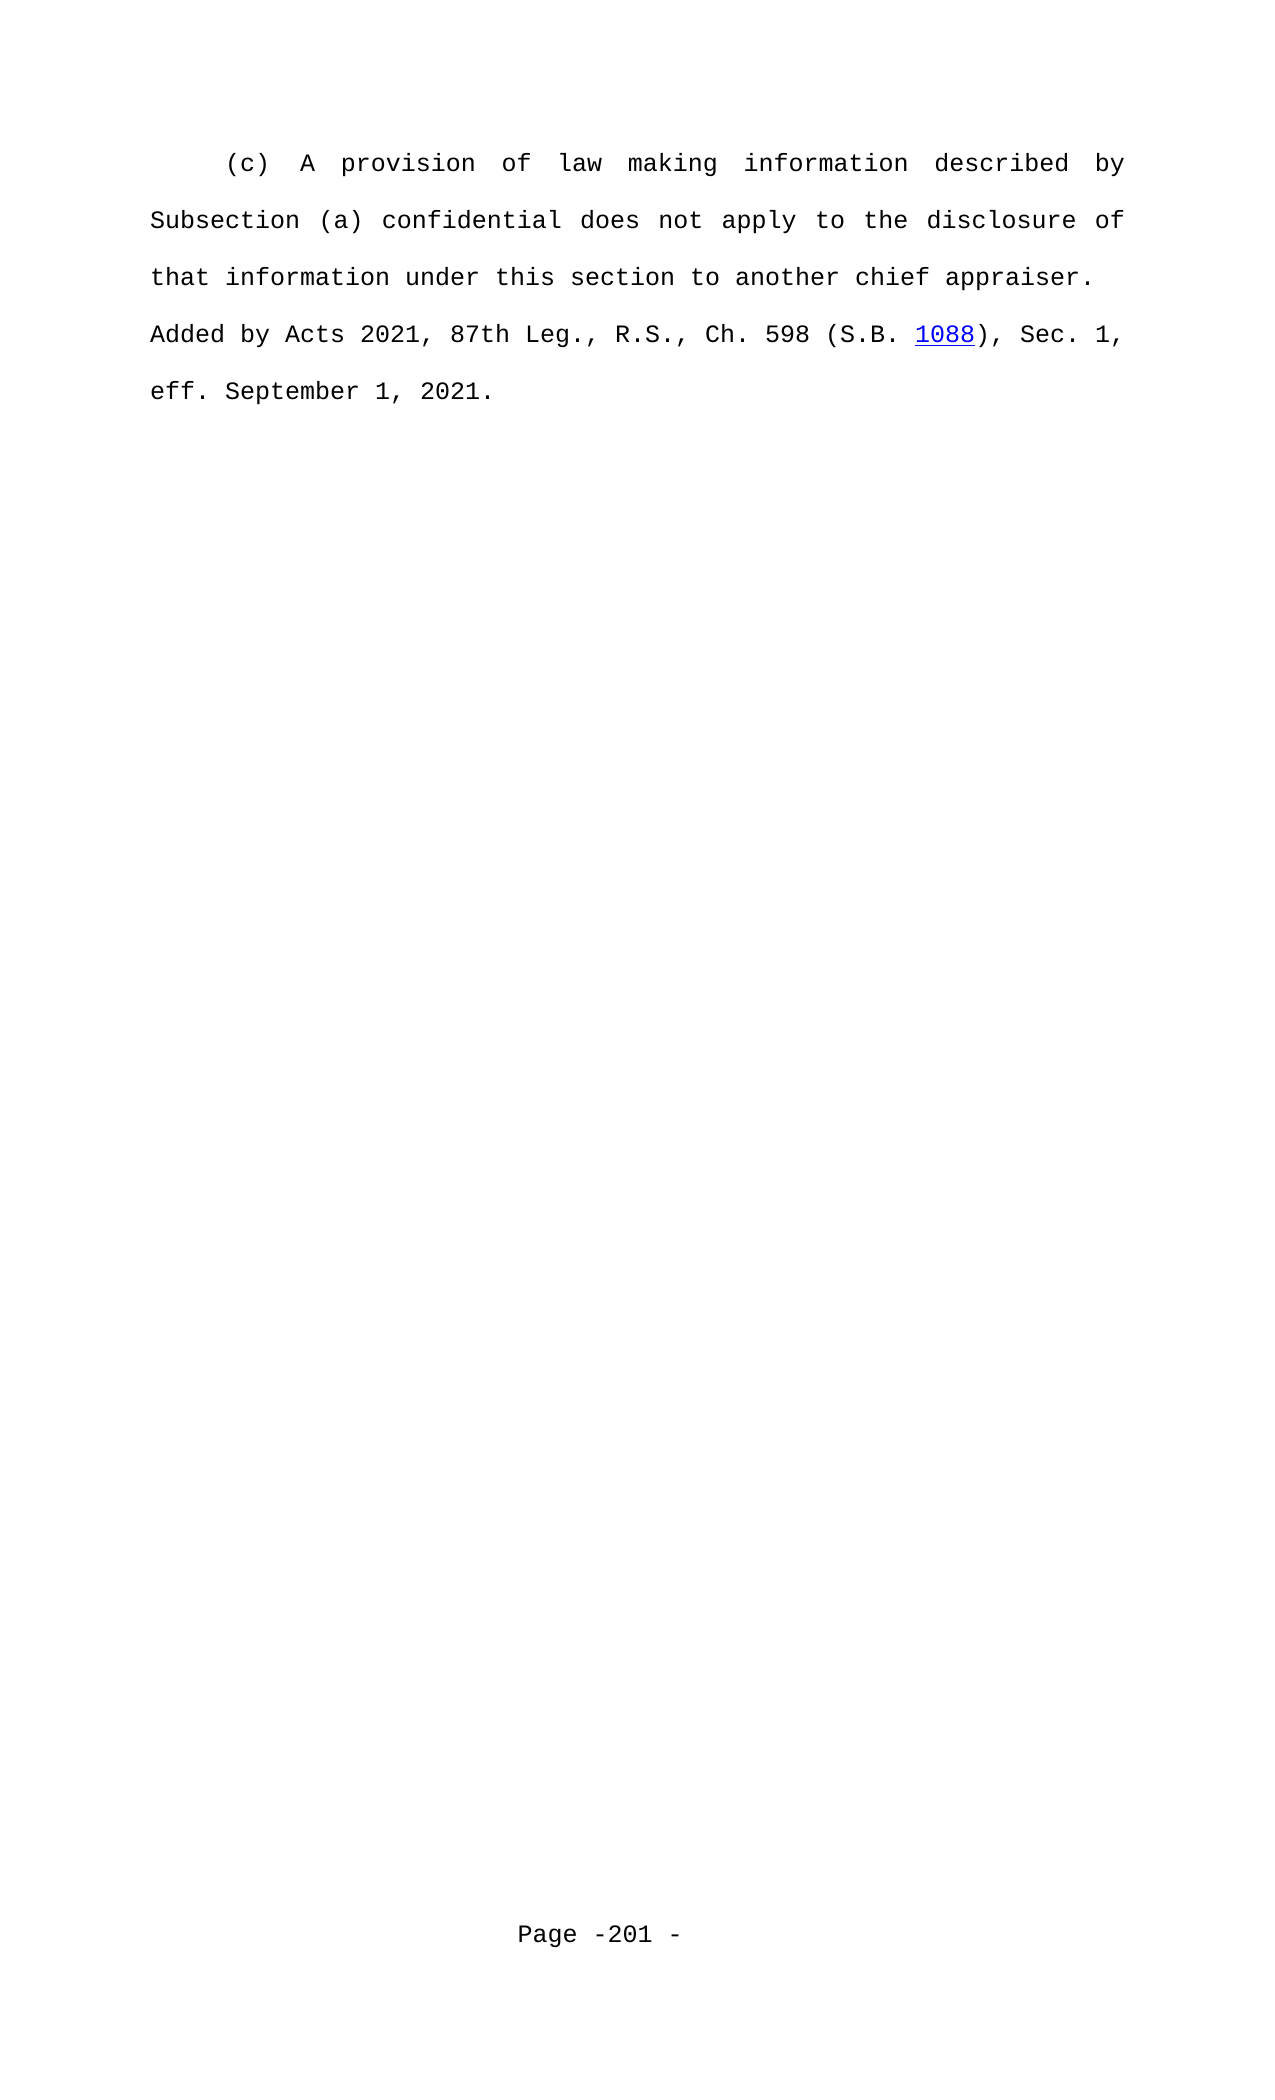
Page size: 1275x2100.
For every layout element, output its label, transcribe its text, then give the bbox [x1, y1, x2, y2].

text Added by Acts 2021, 87th Leg., R.S., Ch. 598 (S.B. 1088), Sec. 1, eff. September 1, 2021. [150, 321, 1125, 407]
text (c) A provision of law making information described by Subsection (a) confidential does not apply to the disclosure of that information under this section to another chief appraiser. [150, 150, 1125, 293]
